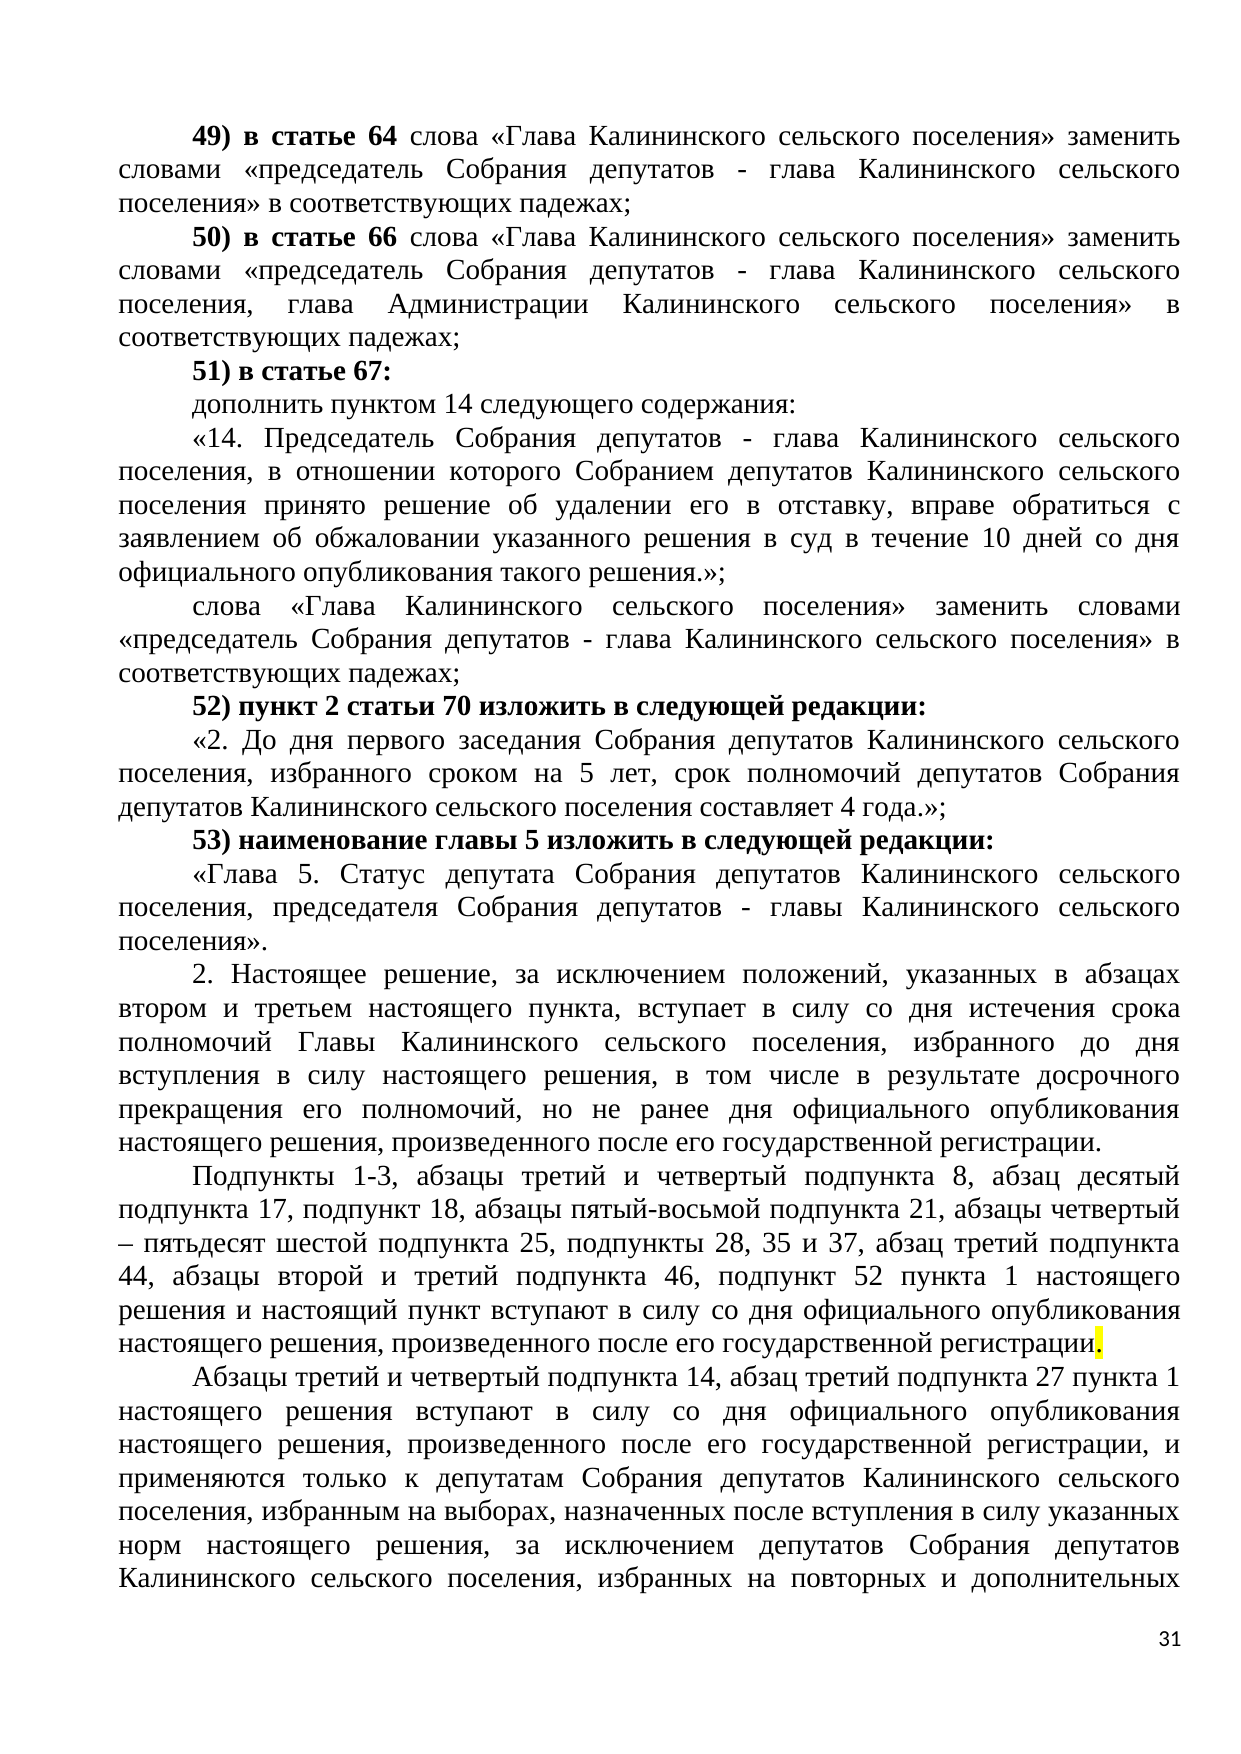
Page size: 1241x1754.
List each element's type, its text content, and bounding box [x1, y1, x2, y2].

text 51) в статье 67: [118, 353, 1181, 386]
text слова «Глава Калининского сельского поселения» заменить словами «председатель Собрания депутатов - глава Калининского сельского поселения» в соответствующих падежах; [118, 588, 1181, 688]
text Подпункты 1-3, абзацы третий и четвертый подпункта 8, абзац десятый подпункта 17, подпункт 18, абзацы пятый-восьмой подпункта 21, абзацы четвертый – пятьдесят шестой подпункта 25, подпункты 28, 35 и 37, абзац третий подпункта 44, абзацы второй и третий подпункта 46, подпункт 52 пункта 1 настоящего решения и настоящий пункт вступают в силу со дня официального опубликования настоящего решения, произведенного после его государственной регистрации. [118, 1158, 1181, 1359]
text 2. Настоящее решение, за исключением положений, указанных в абзацах втором и третьем настоящего пункта, вступает в силу со дня истечения срока полномочий Главы Калининского сельского поселения, избранного до дня вступления в силу настоящего решения, в том числе в результате досрочного прекращения его полномочий, но не ранее дня официального опубликования настоящего решения, произведенного после его государственной регистрации. [118, 957, 1181, 1158]
text 52) пункт 2 статьи 70 изложить в следующей редакции: [118, 688, 1181, 722]
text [118, 1359, 1181, 1594]
text 50) в статье 66 слова «Глава Калининского сельского поселения» заменить словами «председатель Собрания депутатов - глава Калининского сельского поселения, глава Администрации Калининского сельского поселения» в соответствующих падежах; [118, 219, 1181, 353]
text «2. До дня первого заседания Собрания депутатов Калининского сельского поселения, избранного сроком на 5 лет, срок полномочий депутатов Собрания депутатов Калининского сельского поселения составляет 4 года.»; [118, 722, 1181, 822]
text «Глава 5. Статус депутата Собрания депутатов Калининского сельского поселения, председателя Собрания депутатов - главы Калининского сельского поселения». [118, 856, 1181, 957]
text дополнить пунктом 14 следующего содержания: [118, 386, 1181, 420]
text 49) в статье 64 слова «Глава Калининского сельского поселения» заменить словами «председатель Собрания депутатов - глава Калининского сельского поселения» в соответствующих падежах; [118, 118, 1181, 219]
text 53) наименование главы 5 изложить в следующей редакции: [118, 822, 1181, 856]
text «14. Председатель Собрания депутатов - глава Калининского сельского поселения, в отношении которого Собранием депутатов Калининского сельского поселения принято решение об удалении его в отставку, вправе обратиться с заявлением об обжаловании указанного решения в суд в течение 10 дней со дня официального опубликования такого решения.»; [118, 420, 1181, 588]
